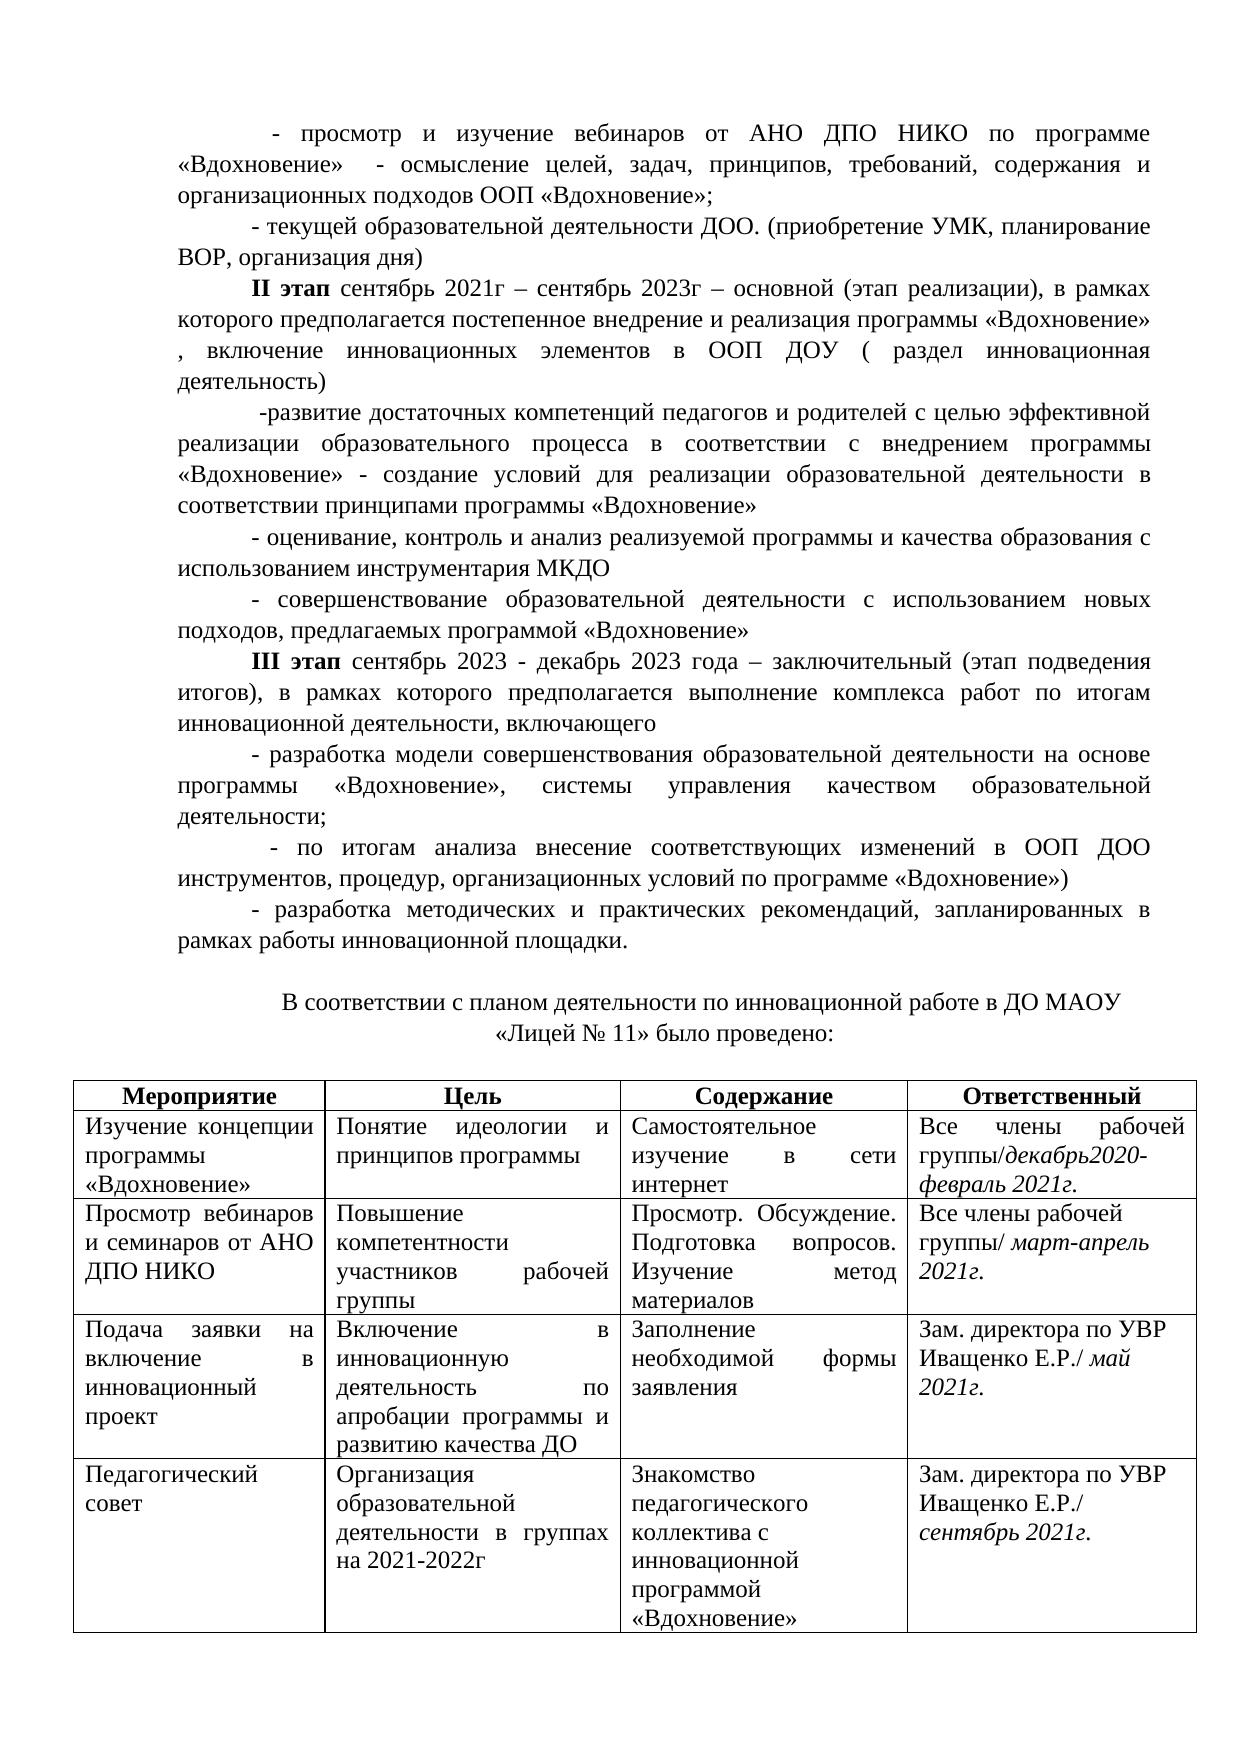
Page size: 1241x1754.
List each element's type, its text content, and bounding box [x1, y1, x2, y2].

text В соответствии с планом деятельности по инновационной работе в ДО МАОУ «Лицей № 11» было проведено: [177, 987, 1152, 1047]
table_cell Просмотр вебинаров и семинаров от АНО ДПО НИКО [74, 1199, 324, 1313]
table_cell Повышение компетентности участников рабочей группы [326, 1199, 620, 1313]
table_cell Заполнение необходимой формы заявления [621, 1315, 907, 1458]
table_cell Все члены рабочей группы/ март-апрель 2021г. [908, 1199, 1196, 1313]
text II этап сентябрь 2021г – сентябрь 2023г – основной (этап реализации), в рамках которого предполагается постепенное внедрение и реализация программы «Вдохновение» , включение инновационных элементов в ООП ДОУ ( раздел инновационная деятельность) [177, 273, 1152, 395]
table_cell Зам. директора по УВР Иващенко Е.Р./ май 2021г. [908, 1315, 1196, 1458]
table_cell Включение в инновационную деятельность по апробации программы и развитию качества ДО [326, 1315, 620, 1458]
text - разработка модели совершенствования образовательной деятельности на основе программы «Вдохновение», системы управления качеством образовательной деятельности; [177, 739, 1152, 830]
table_header Содержание [621, 1081, 907, 1110]
table_header Ответственный [908, 1081, 1196, 1110]
table_cell Знакомство педагогического коллектива с инновационной программой «Вдохновение» [621, 1459, 907, 1632]
text - по итогам анализа внесение соответствующих изменений в ООП ДОО инструментов, процедур, организационных условий по программе «Вдохновение») [177, 832, 1152, 892]
text - текущей образовательной деятельности ДОО. (приобретение УМК, планирование ВОР, организация дня) [177, 211, 1152, 271]
table_header Мероприятие [74, 1081, 324, 1110]
text - просмотр и изучение вебинаров от АНО ДПО НИКО по программе «Вдохновение» - осмысление целей, задач, принципов, требований, содержания и организационных подходов ООП «Вдохновение»; [177, 118, 1152, 209]
table_cell Зам. директора по УВР Иващенко Е.Р./ сентябрь 2021г. [908, 1459, 1196, 1632]
table_cell Изучение концепции программы «Вдохновение» [74, 1111, 324, 1197]
table_cell Самостоятельное изучение в сети интернет [621, 1111, 907, 1197]
table_cell Организация образовательной деятельности в группах на 2021-2022г [326, 1459, 620, 1632]
table_cell Понятие идеологии и принципов программы [326, 1111, 620, 1197]
table_header Цель [326, 1081, 620, 1110]
table_cell Педагогический совет [74, 1459, 324, 1632]
table_cell Просмотр. Обсуждение. Подготовка вопросов. Изучение метод материалов [621, 1199, 907, 1313]
table_cell Все члены рабочей группы/декабрь2020-февраль 2021г. [908, 1111, 1196, 1197]
text -развитие достаточных компетенций педагогов и родителей с целью эффективной реализации образовательного процесса в соответствии с внедрением программы «Вдохновение» - создание условий для реализации образовательной деятельности в соответствии принципами программы «Вдохновение» [177, 397, 1152, 519]
table_cell Подача заявки на включение в инновационный проект [74, 1315, 324, 1458]
text - совершенствование образовательной деятельности с использованием новых подходов, предлагаемых программой «Вдохновение» [177, 584, 1152, 643]
text - разработка методических и практических рекомендаций, запланированных в рамках работы инновационной площадки. [177, 894, 1152, 954]
text - оценивание, контроль и анализ реализуемой программы и качества образования с использованием инструментария МКДО [177, 522, 1152, 581]
text III этап сентябрь 2023 - декабрь 2023 года – заключительный (этап подведения итогов), в рамках которого предполагается выполнение комплекса работ по итогам инновационной деятельности, включающего [177, 646, 1152, 737]
